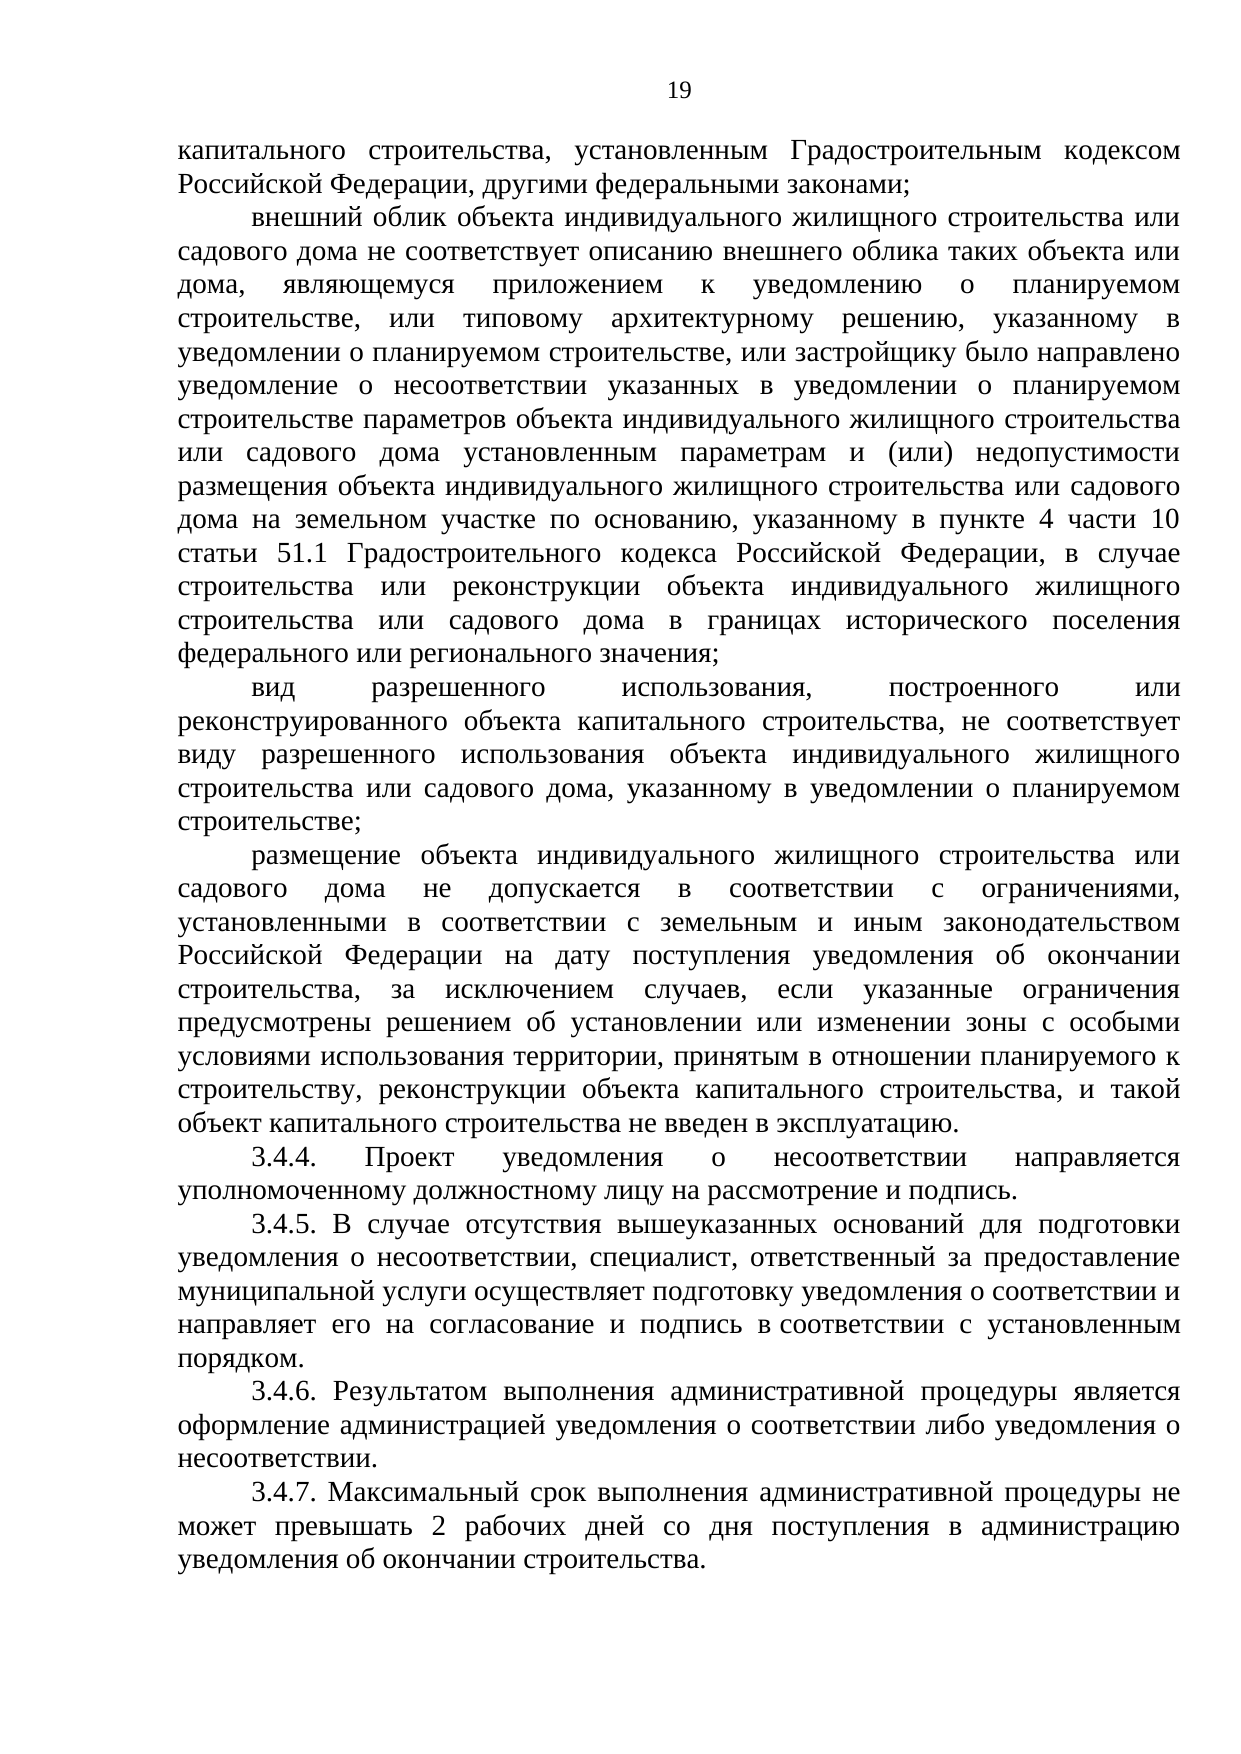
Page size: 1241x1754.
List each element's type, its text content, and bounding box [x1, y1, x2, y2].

text 3.4.7. Максимальный срок выполнения административной процедуры не может превышать 2 рабочих дней со дня поступления в администрацию уведомления об окончании строительства. [177, 1474, 1181, 1575]
text 3.4.4. Проект уведомления о несоответствии направляется уполномоченному должностному лицу на рассмотрение и подпись. [177, 1139, 1181, 1206]
text вид разрешенного использования, построенного или реконструированного объекта капитального строительства, не соответствует виду разрешенного использования объекта индивидуального жилищного строительства или садового дома, указанному в уведомлении о планируемом строительстве; [177, 669, 1181, 837]
text 3.4.6. Результатом выполнения административной процедуры является оформление администрацией уведомления о соответствии либо уведомления о несоответствии. [177, 1373, 1181, 1474]
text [177, 132, 1181, 199]
text внешний облик объекта индивидуального жилищного строительства или садового дома не соответствует описанию внешнего облика таких объекта или дома, являющемуся приложением к уведомлению о планируемом строительстве, или типовому архитектурному решению, указанному в уведомлении о планируемом строительстве, или застройщику было направлено уведомление о несоответствии указанных в уведомлении о планируемом строительстве параметров объекта индивидуального жилищного строительства или садового дома установленным параметрам и (или) недопустимости размещения объекта индивидуального жилищного строительства или садового дома на земельном участке по основанию, указанному в пункте 4 части 10 статьи 51.1 Градостроительного кодекса Российской Федерации, в случае строительства или реконструкции объекта индивидуального жилищного строительства или садового дома в границах исторического поселения федерального или регионального значения; [177, 199, 1181, 669]
text размещение объекта индивидуального жилищного строительства или садового дома не допускается в соответствии с ограничениями, установленными в соответствии с земельным и иным законодательством Российской Федерации на дату поступления уведомления об окончании строительства, за исключением случаев, если указанные ограничения предусмотрены решением об установлении или изменении зоны с особыми условиями использования территории, принятым в отношении планируемого к строительству, реконструкции объекта капитального строительства, и такой объект капитального строительства не введен в эксплуатацию. [177, 837, 1181, 1139]
text 3.4.5. В случае отсутствия вышеуказанных оснований для подготовки уведомления о несоответствии, специалист, ответственный за предоставление муниципальной услуги осуществляет подготовку уведомления о соответствии и направляет его на согласование и подпись в соответствии с установленным порядком. [177, 1206, 1181, 1373]
